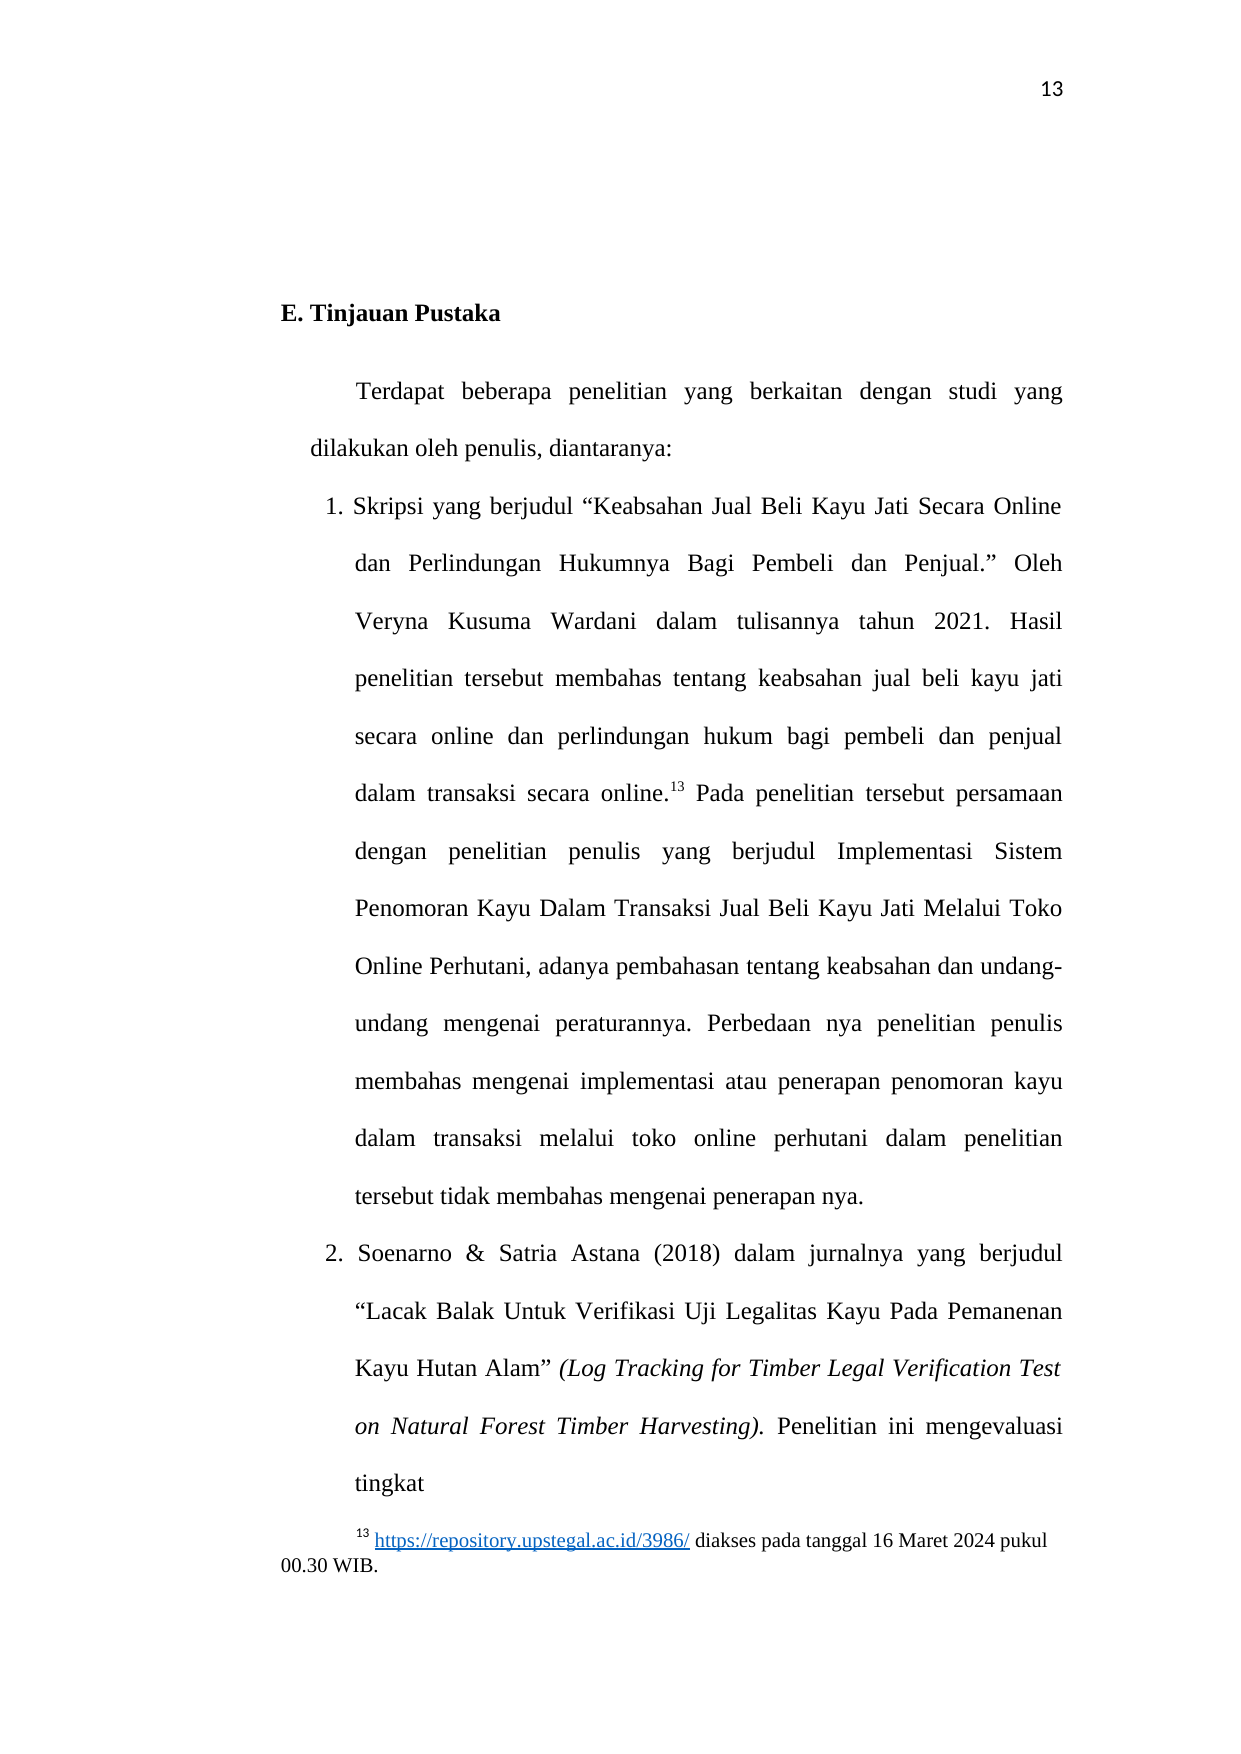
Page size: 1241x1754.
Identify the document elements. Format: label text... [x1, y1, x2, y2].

text 1. Skripsi yang berjudul “Keabsahan Jual Beli Kayu Jati Secara Online dan Perlindungan Hukumnya Bagi Pembeli dan Penjual.” Oleh Veryna Kusuma Wardani dalam tulisannya tahun 2021. Hasil penelitian tersebut membahas tentang keabsahan jual beli kayu jati secara online dan perlindungan hukum bagi pembeli dan penjual dalam transaksi secara online. Pada penelitian tersebut persamaan dengan penelitian penulis yang berjudul Implementasi Sistem Penomoran Kayu Dalam Transaksi Jual Beli Kayu Jati Melalui Toko Online Perhutani, adanya pembahasan tentang keabsahan dan undang-undang mengenai peraturannya. Perbedaan nya penelitian penulis membahas mengenai implementasi atau penerapan penomoran kayu dalam transaksi melalui toko online perhutani dalam penelitian tersebut tidak membahas mengenai penerapan nya. [325, 491, 1063, 1209]
text Terdapat beberapa penelitian yang berkaitan dengan studi yang dilakukan oleh penulis, diantaranya: [310, 376, 1063, 462]
text 2. Soenarno & Satria Astana (2018) dalam jurnalnya yang berjudul “Lacak Balak Untuk Verifikasi Uji Legalitas Kayu Pada Pemanenan Kayu Hutan Alam” (Log Tracking for Timber Legal Verification Test on Natural Forest Timber Harvesting). Penelitian ini mengevaluasi tingkat [325, 1238, 1063, 1497]
subtitle E. Tinjauan Pustaka [281, 298, 1063, 327]
